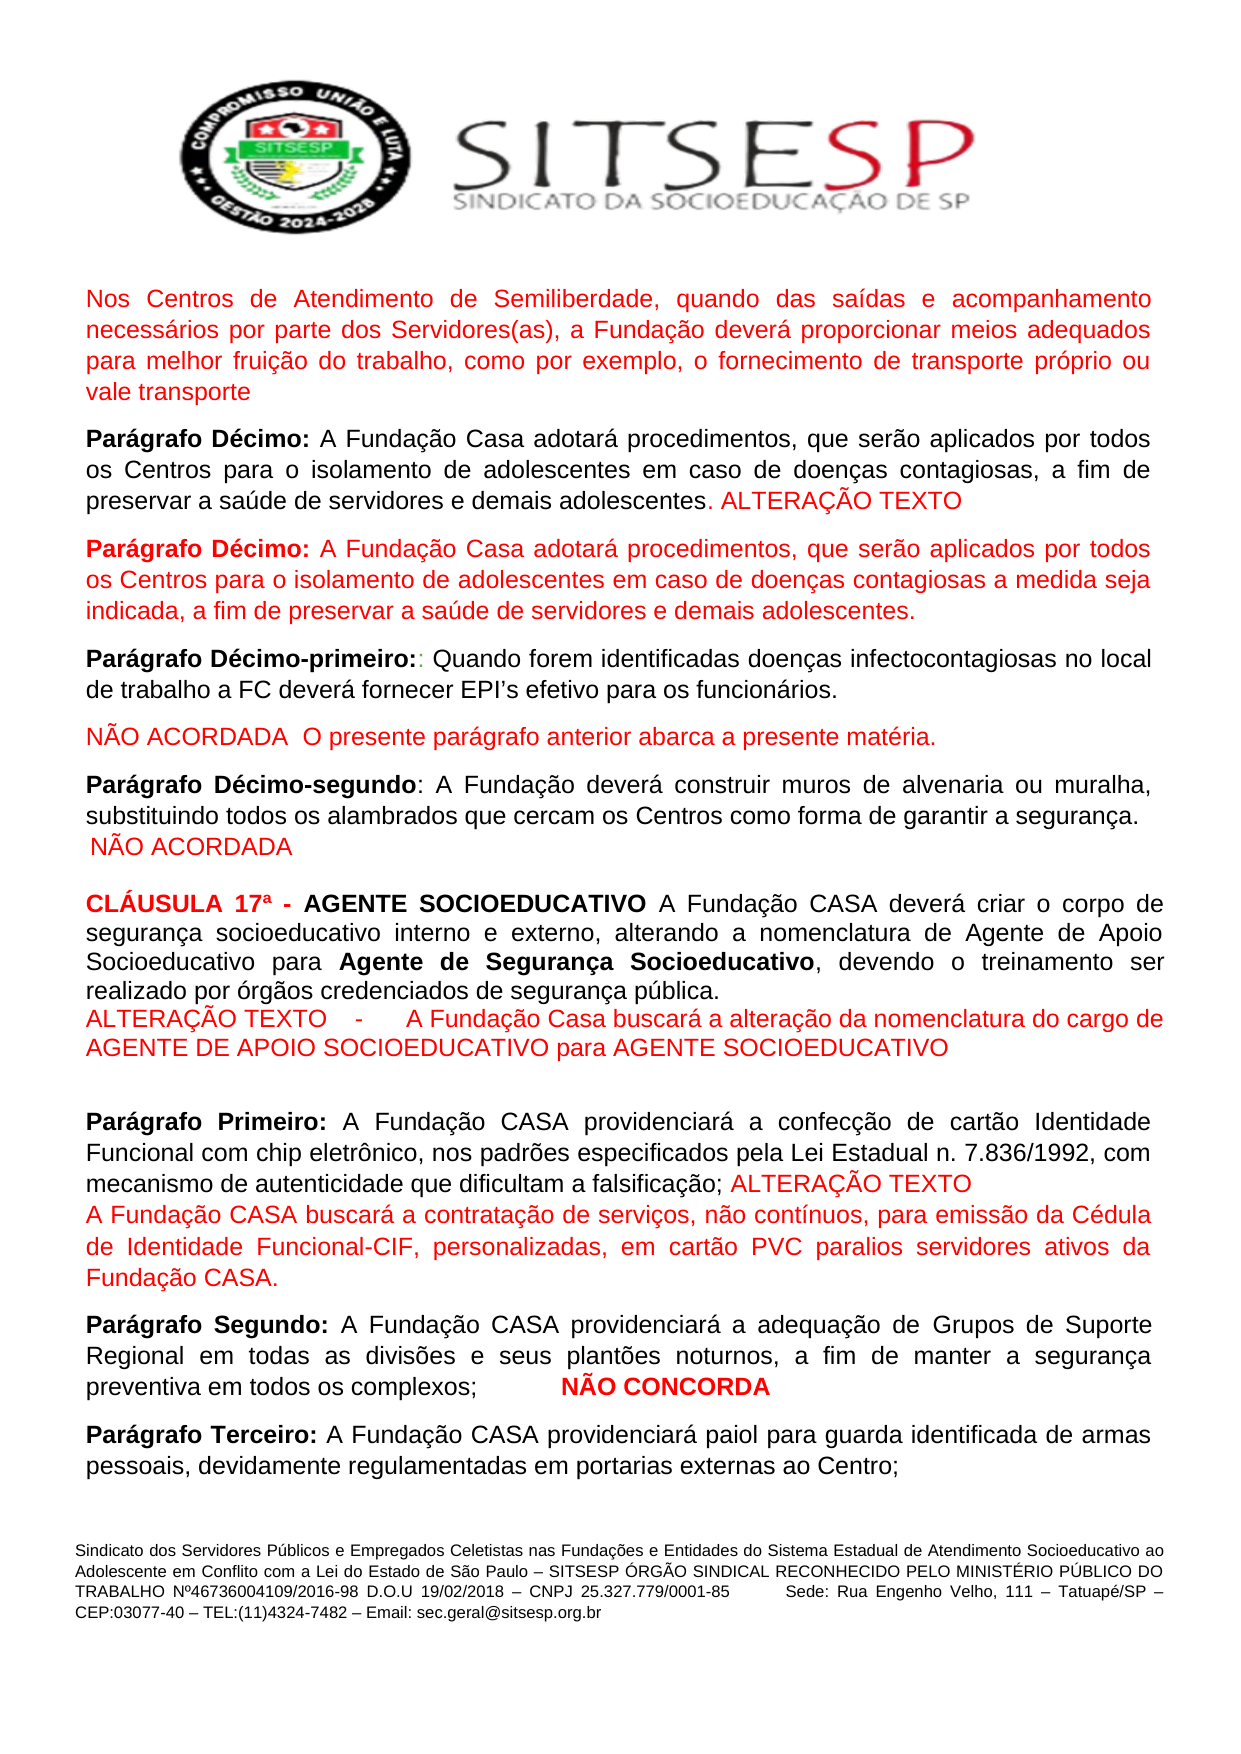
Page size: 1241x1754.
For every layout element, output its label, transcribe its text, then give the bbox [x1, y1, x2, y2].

picture [75, 58, 1104, 265]
text Parágrafo Primeiro: A Fundação CASA providenciará a confecção de cartão Identidade Funcional com chip eletrônico, nos padrões especificados pela Lei Estadual n. 7.836/1992, com mecanismo de autenticidade que dificultam a falsificação; ALTERAÇÃO TEXTO [86, 1107, 1153, 1198]
text Parágrafo Décimo-primeiro:: Quando forem identificadas doenças infectocontagiosas no local de trabalho a FC deverá fornecer EPI’s efetivo para os funcionários. [86, 644, 1153, 703]
text Nos Centros de Atendimento de Semiliberdade, quando das saídas e acompanhamento necessários por parte dos Servidores(as), a Fundação deverá proporcionar meios adequados para melhor fruição do trabalho, como por exemplo, o fornecimento de transporte próprio ou vale transporte [86, 283, 1153, 405]
text Parágrafo Segundo: A Fundação CASA providenciará a adequação de Grupos de Suporte Regional em todas as divisões e seus plantões noturnos, a fim de manter a segurança preventiva em todos os complexos; NÃO CONCORDA [86, 1310, 1153, 1401]
text Parágrafo Terceiro: A Fundação CASA providenciará paiol para guarda identificada de armas pessoais, devidamente regulamentadas em portarias externas ao Centro; [86, 1420, 1152, 1480]
text NÃO ACORDADA O presente parágrafo anterior abarca a presente matéria. [86, 722, 1153, 751]
text CLÁUSULA 17ª - AGENTE SOCIOEDUCATIVO A Fundação CASA deverá criar o corpo de segurança socioeducativo interno e externo, alterando a nomenclatura de Agente de Apoio Socioeducativo para Agente de Segurança Socioeducativo, devendo o treinamento ser realizado por órgãos credenciados de segurança pública. [86, 889, 1165, 1004]
text Parágrafo Décimo: A Fundação Casa adotará procedimentos, que serão aplicados por todos os Centros para o isolamento de adolescentes em caso de doenças contagiosas a medida seja indicada, a fim de preservar a saúde de servidores e demais adolescentes. [86, 534, 1153, 625]
text Parágrafo Décimo: A Fundação Casa adotará procedimentos, que serão aplicados por todos os Centros para o isolamento de adolescentes em caso de doenças contagiosas, a fim de preservar a saúde de servidores e demais adolescentes. ALTERAÇÃO TEXTO [86, 424, 1153, 515]
text Parágrafo Décimo-segundo: A Fundação deverá construir muros de alvenaria ou muralha, substituindo todos os alambrados que cercam os Centros como forma de garantir a segurança. [86, 770, 1153, 830]
text NÃO ACORDADA [75, 832, 1165, 861]
text ALTERAÇÃO TEXTO - A Fundação Casa buscará a alteração da nomenclatura do cargo de AGENTE DE APOIO SOCIOEDUCATIVO para AGENTE SOCIOEDUCATIVO [86, 1004, 1165, 1062]
text A Fundação CASA buscará a contratação de serviços, não contínuos, para emissão da Cédula de Identidade Funcional-CIF, personalizadas, em cartão PVC paralios servidores ativos da Fundação CASA. [86, 1201, 1153, 1291]
